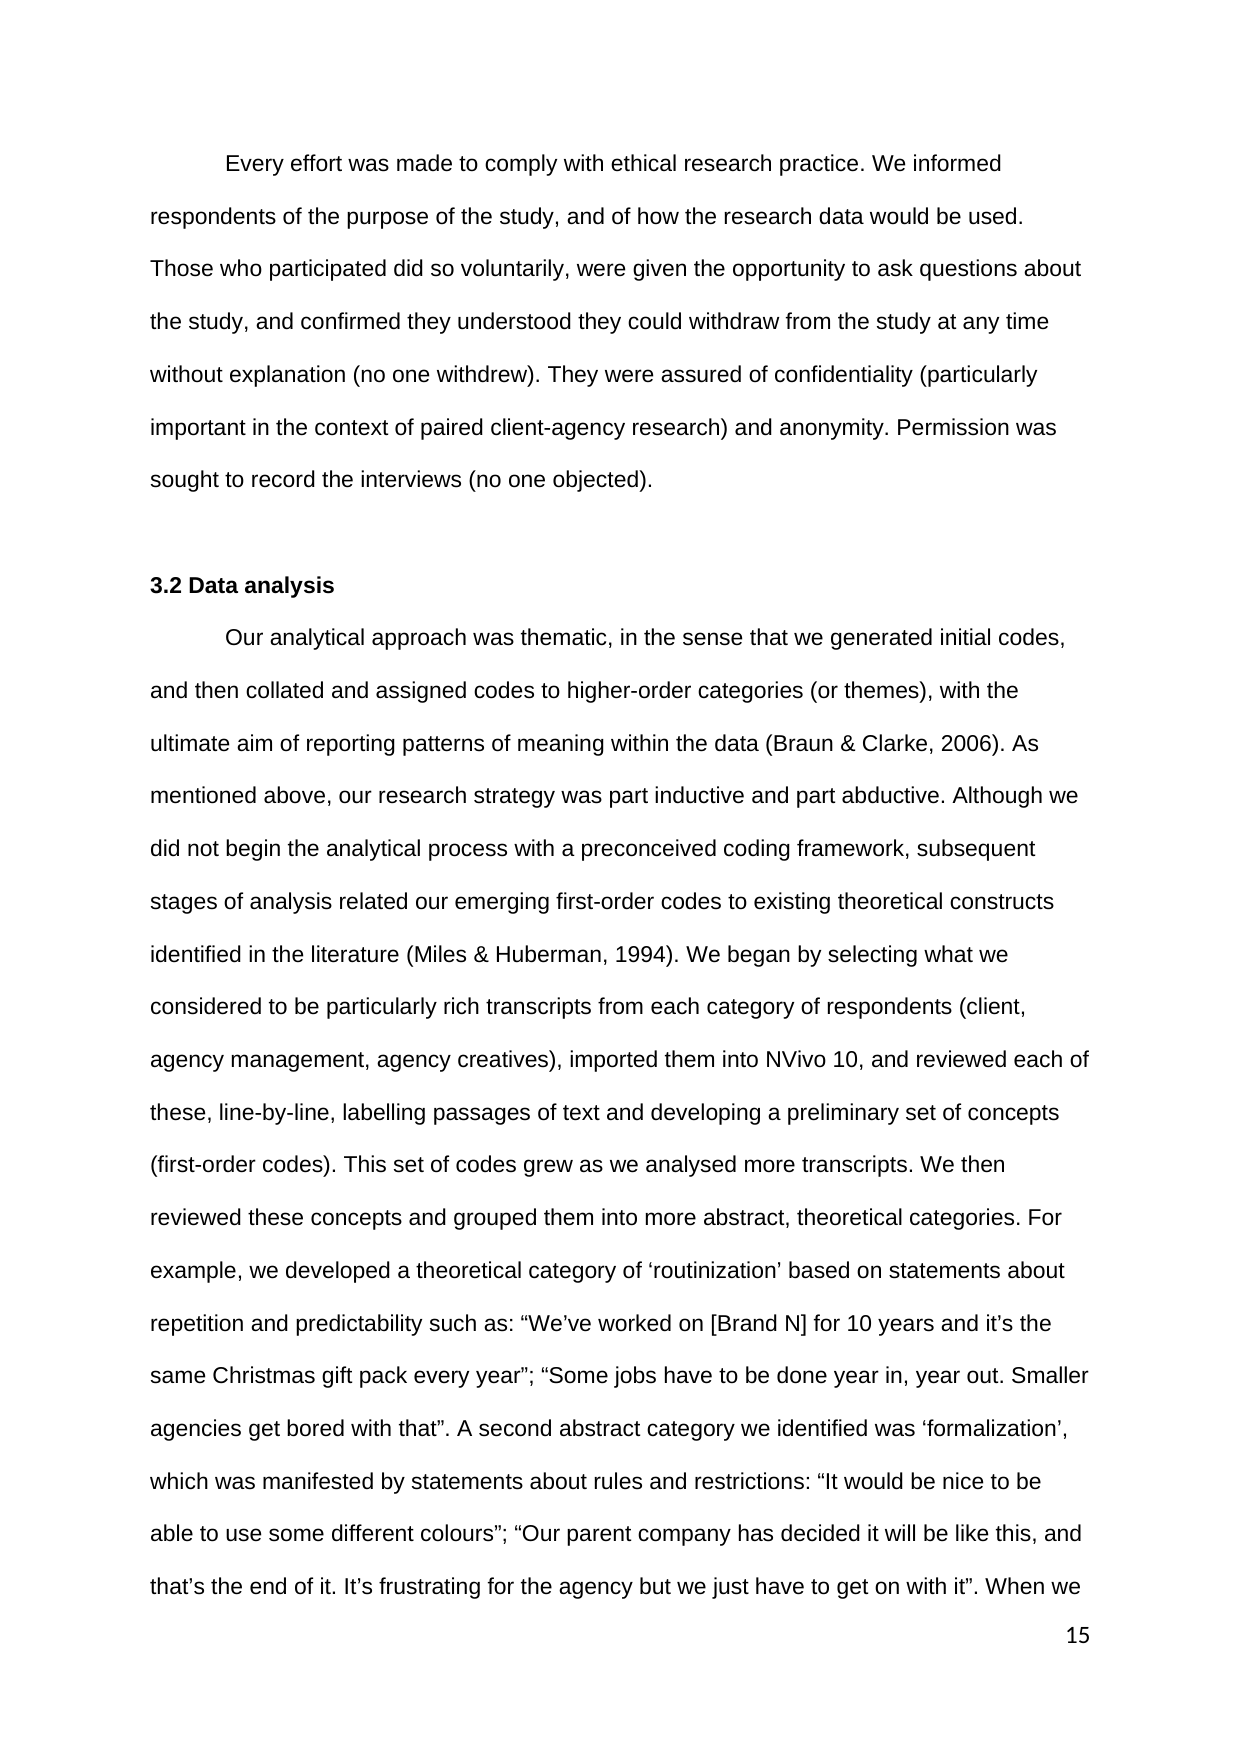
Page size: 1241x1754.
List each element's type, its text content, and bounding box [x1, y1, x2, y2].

text 3.2 Data analysis [150, 572, 1090, 598]
text Every effort was made to comply with ethical research practice. We informed respondents of the purpose of the study, and of how the research data would be used. Those who participated did so voluntarily, were given the opportunity to ask questions about the study, and confirmed they understood they could withdraw from the study at any time without explanation (no one withdrew). They were assured of confidentiality (particularly important in the context of paired client-agency research) and anonymity. Permission was sought to record the interviews (no one objected). [150, 150, 1090, 493]
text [150, 624, 1090, 1599]
